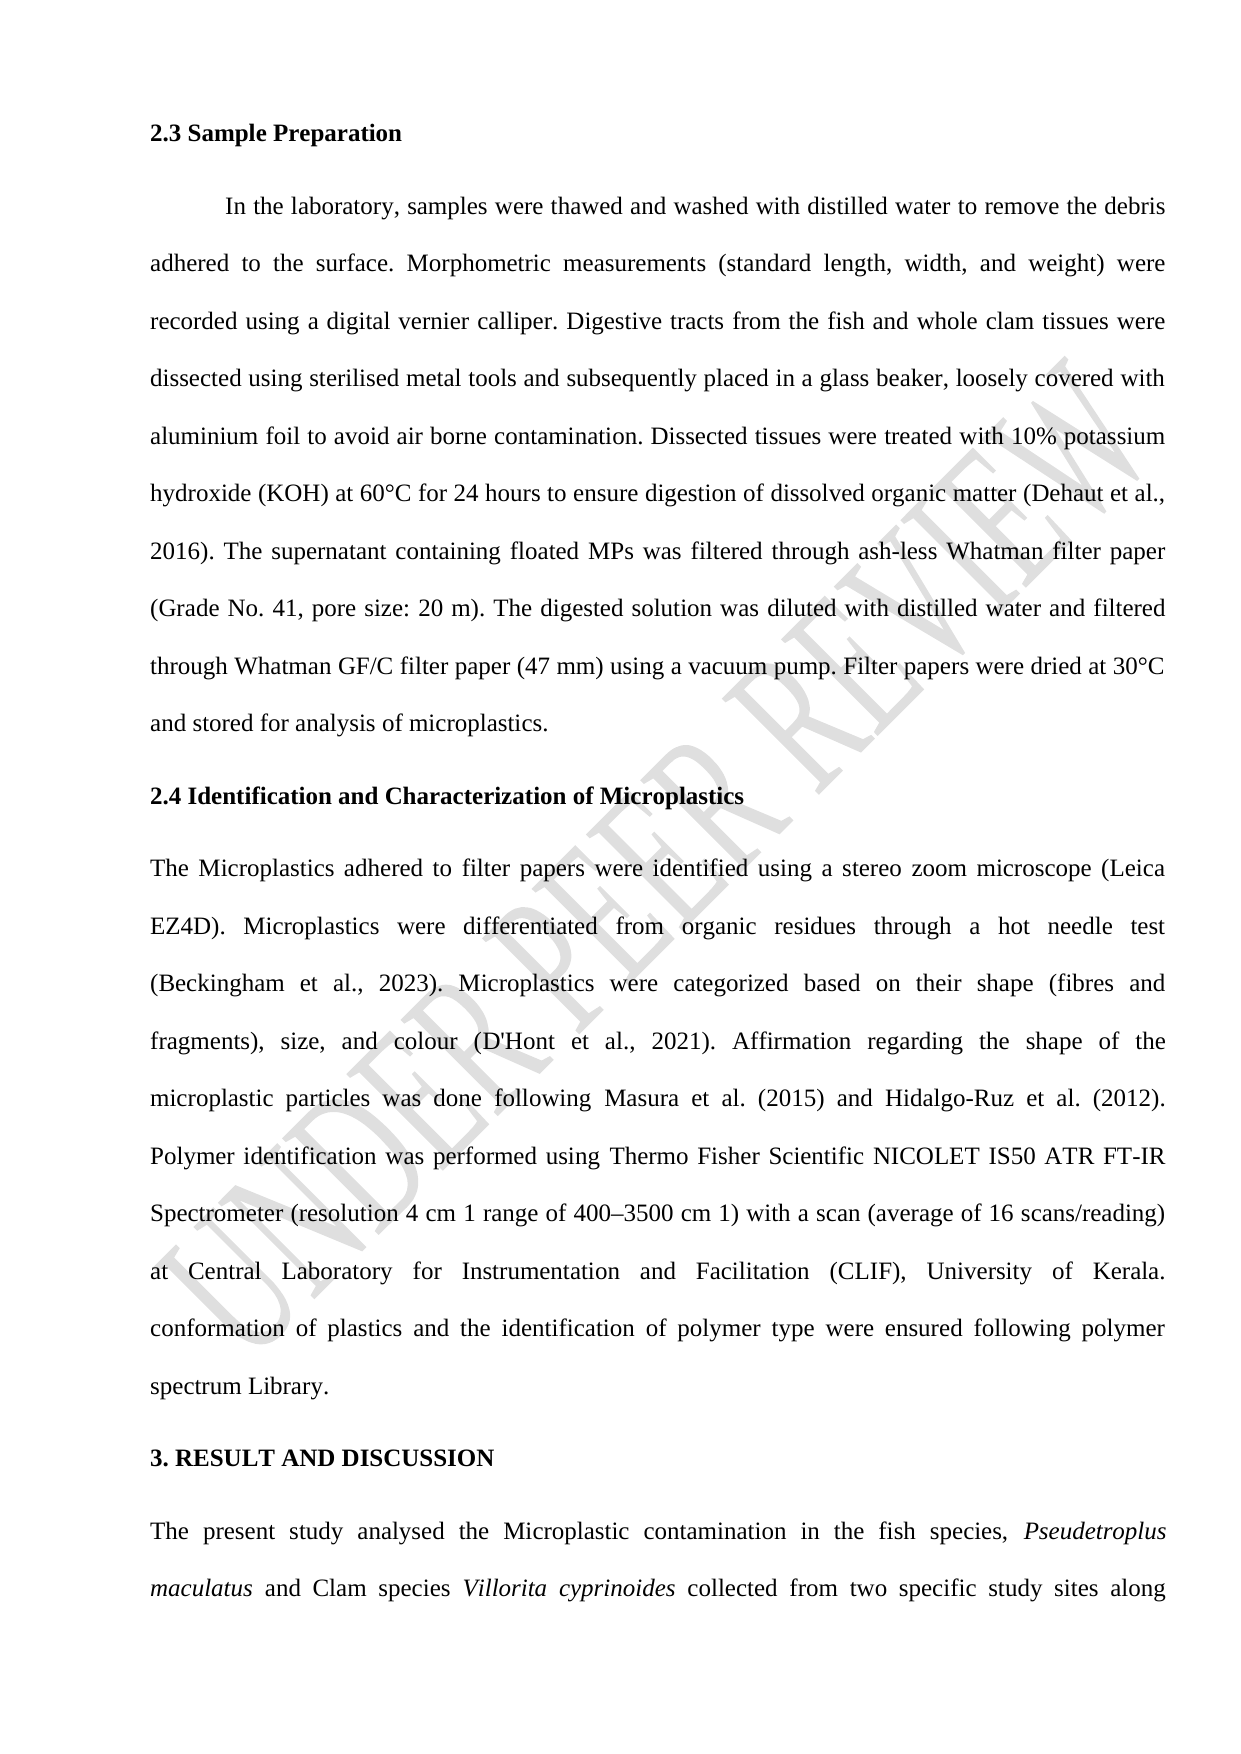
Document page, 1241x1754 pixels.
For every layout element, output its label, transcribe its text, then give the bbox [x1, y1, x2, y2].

text In the laboratory, samples were thawed and washed with distilled water to remove the debris adhered to the surface. Morphometric measurements (standard length, width, and weight) were recorded using a digital vernier calliper. Digestive tracts from the fish and whole clam tissues were dissected using sterilised metal tools and subsequently placed in a glass beaker, loosely covered with aluminium foil to avoid air borne contamination. Dissected tissues were treated with 10% potassium hydroxide (KOH) at 60°C for 24 hours to ensure digestion of dissolved organic matter (Dehaut et al., 2016). The supernatant containing floated MPs was filtered through ash-less Whatman filter paper (Grade No. 41, pore size: 20 m). The digested solution was diluted with distilled water and filtered through Whatman GF/C filter paper (47 mm) using a vacuum pump. Filter papers were dried at 30°C and stored for analysis of microplastics. [150, 191, 1167, 737]
text 2.3 Sample Preparation [150, 118, 1167, 147]
text The Microplastics adhered to filter papers were identified using a stereo zoom microscope (Leica EZ4D). Microplastics were differentiated from organic residues through a hot needle test (Beckingham et al., 2023). Microplastics were categorized based on their shape (fibres and fragments), size, and colour (D'Hont et al., 2021). Affirmation regarding the shape of the microplastic particles was done following Masura et al. (2015) and Hidalgo-Ruz et al. (2012). Polymer identification was performed using Thermo Fisher Scientific NICOLET IS50 ATR FT-IR Spectrometer (resolution 4 cm 1 range of 400–3500 cm 1) with a scan (average of 16 scans/reading) at Central Laboratory for Instrumentation and Facilitation (CLIF), University of Kerala. conformation of plastics and the identification of polymer type were ensured following polymer spectrum Library. [150, 853, 1167, 1399]
text 2.4 Identification and Characterization of Microplastics [150, 781, 1167, 809]
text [150, 1516, 1167, 1602]
text 3. RESULT AND DISCUSSION [150, 1443, 1167, 1472]
